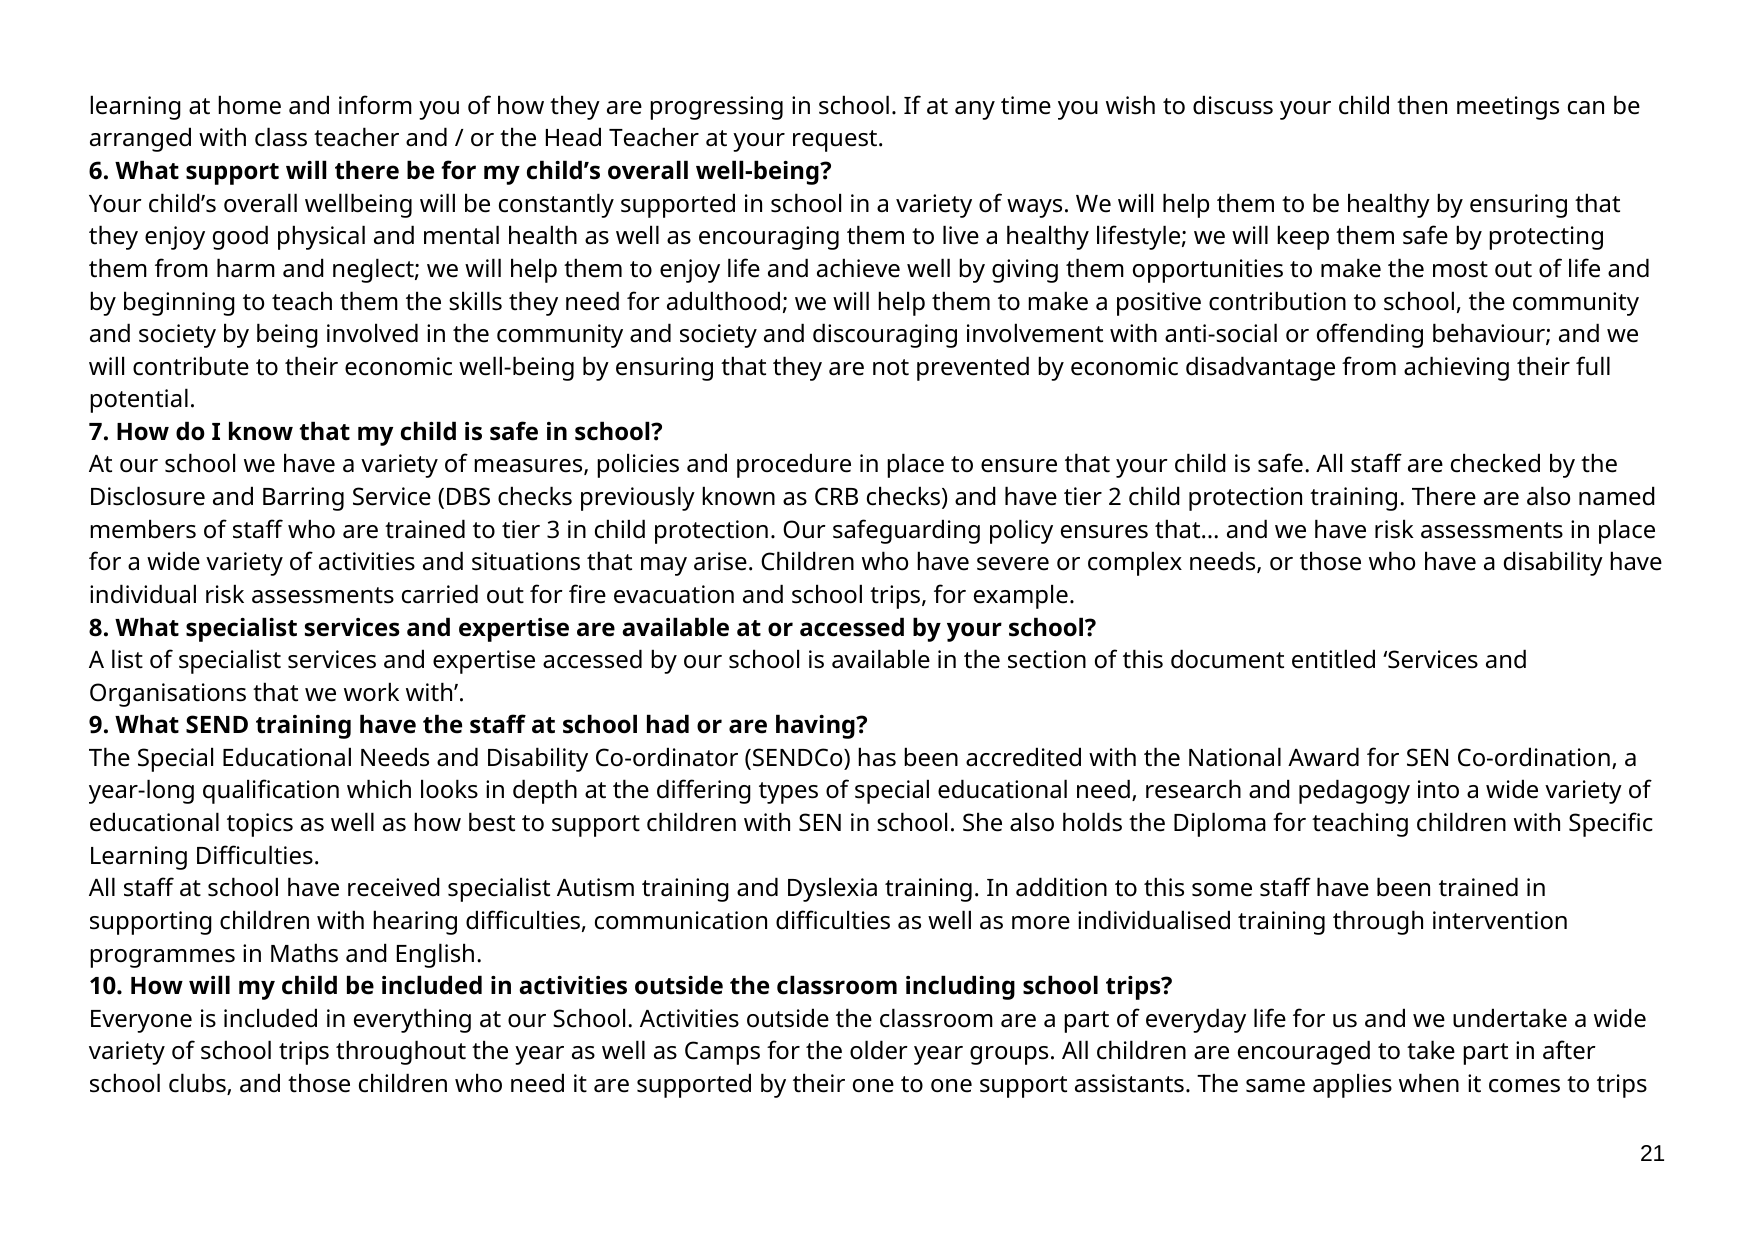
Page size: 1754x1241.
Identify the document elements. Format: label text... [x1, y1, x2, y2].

text Your child’s overall wellbeing will be constantly supported in school in a variety of ways. We will help them to be healthy by ensuring that they enjoy good physical and mental health as well as encouraging them to live a healthy lifestyle; we will keep them safe by protecting them from harm and neglect; we will help them to enjoy life and achieve well by giving them opportunities to make the most out of life and by beginning to teach them the skills they need for adulthood; we will help them to make a positive contribution to school, the community and society by being involved in the community and society and discouraging involvement with anti-social or offending behaviour; and we will contribute to their economic well-being by ensuring that they are not prevented by economic disadvantage from achieving their full potential. [89, 186, 1665, 415]
text 6. What support will there be for my child’s overall well-being? [89, 154, 1665, 186]
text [89, 1002, 1665, 1099]
text The Special Educational Needs and Disability Co-ordinator (SENDCo) has been accredited with the National Award for SEN Co-ordination, a year-long qualification which looks in depth at the differing types of special educational need, research and pedagogy into a wide variety of educational topics as well as how best to support children with SEN in school. She also holds the Diploma for teaching children with Specific Learning Difficulties. [89, 741, 1665, 871]
text 7. How do I know that my child is safe in school? [89, 415, 1665, 447]
text 8. What specialist services and expertise are available at or accessed by your school? [89, 610, 1665, 643]
text 10. How will my child be included in activities outside the classroom including school trips? [89, 969, 1665, 1002]
text At our school we have a variety of measures, policies and procedure in place to ensure that your child is safe. All staff are checked by the Disclosure and Barring Service (DBS checks previously known as CRB checks) and have tier 2 child protection training. There are also named members of staff who are trained to tier 3 in child protection. Our safeguarding policy ensures that… and we have risk assessments in place for a wide variety of activities and situations that may arise. Children who have severe or complex needs, or those who have a disability have individual risk assessments carried out for fire evacuation and school trips, for example. [89, 447, 1665, 610]
text A list of specialist services and expertise accessed by our school is available in the section of this document entitled ‘Services and Organisations that we work with’. [89, 643, 1665, 708]
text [89, 89, 1665, 154]
text All staff at school have received specialist Autism training and Dyslexia training. In addition to this some staff have been trained in supporting children with hearing difficulties, communication difficulties as well as more individualised training through intervention programmes in Maths and English. [89, 871, 1665, 969]
text 9. What SEND training have the staff at school had or are having? [89, 708, 1665, 741]
